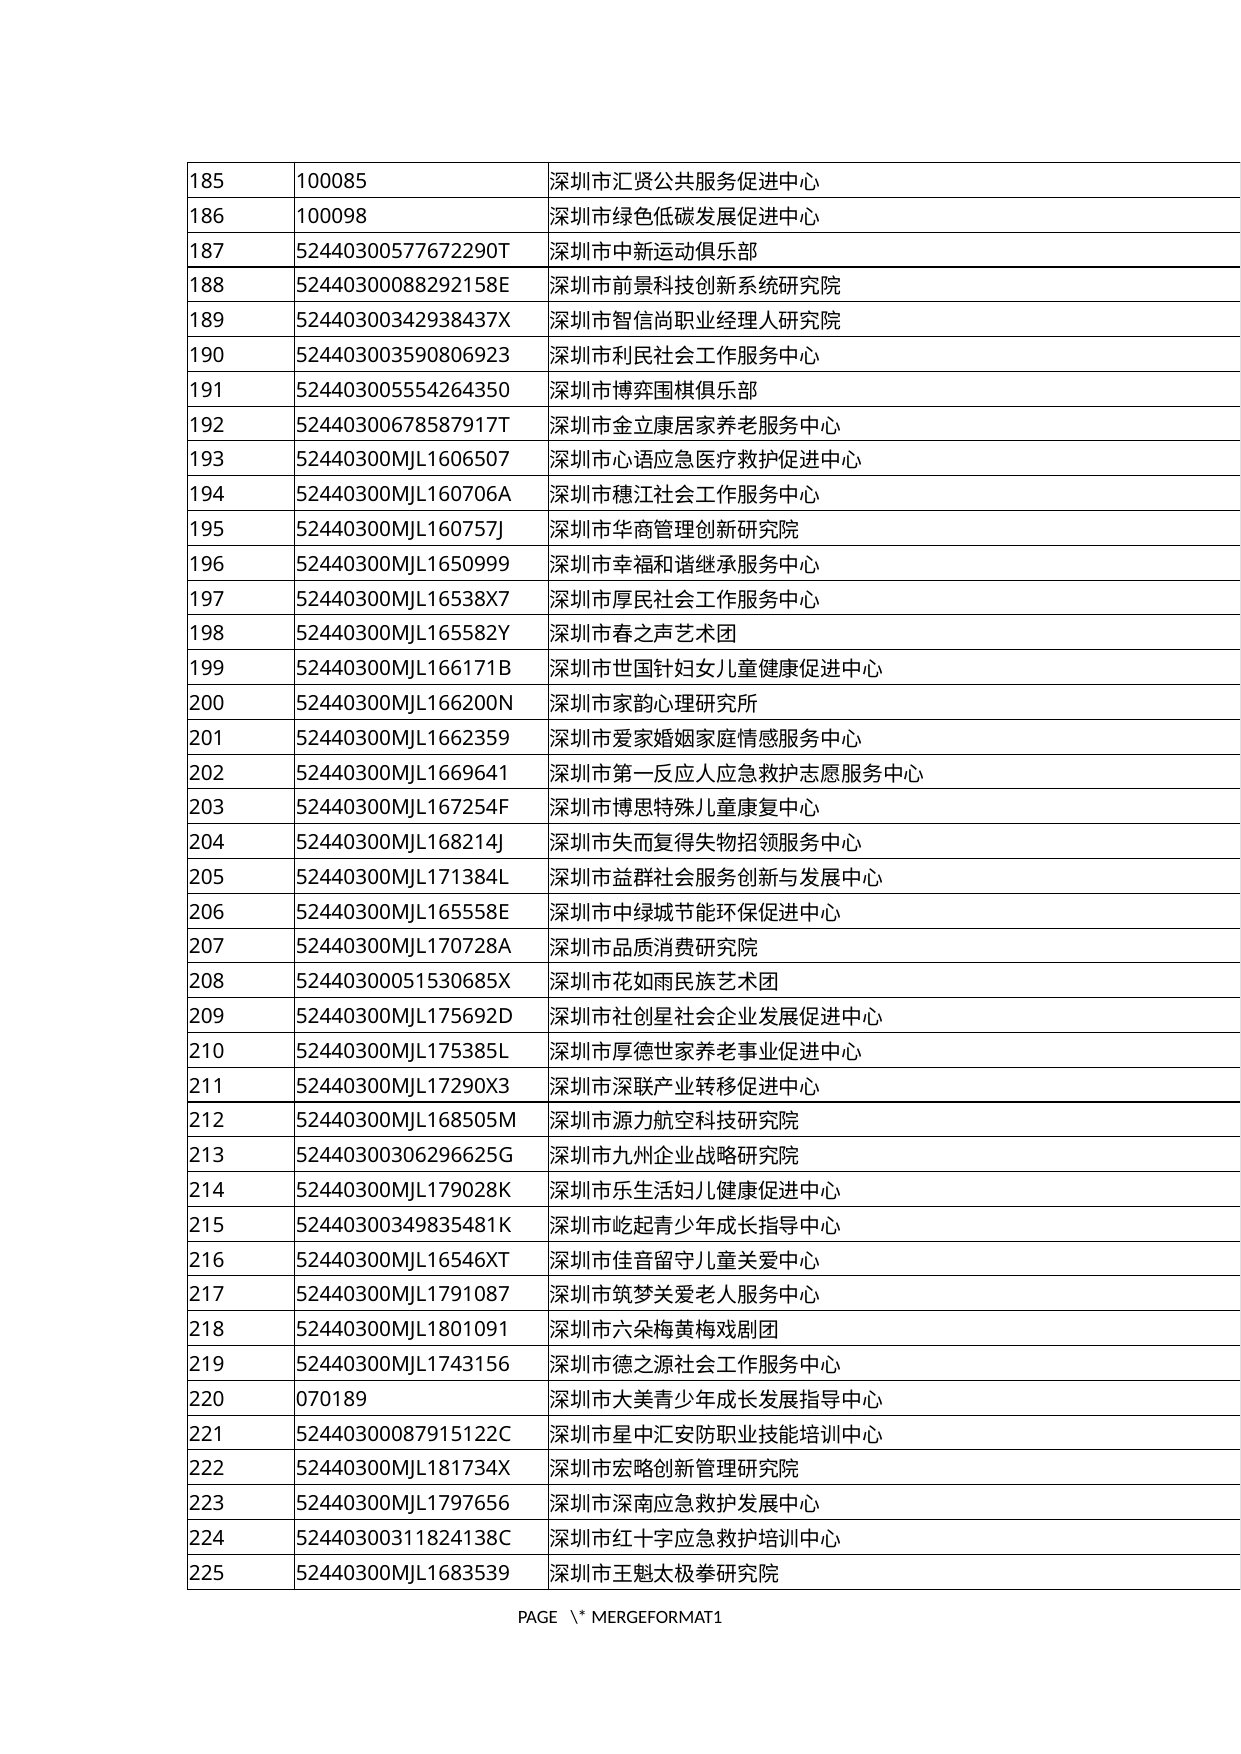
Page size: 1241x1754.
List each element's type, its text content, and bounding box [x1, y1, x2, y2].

table_cell 深圳市佳音留守儿童关爱中心 [549, 1242, 1240, 1275]
table_cell 52440300MJL16546XT [295, 1242, 548, 1275]
table_cell 52440300MJL160706A [295, 476, 548, 510]
table_cell 深圳市厚德世家养老事业促进中心 [549, 1033, 1240, 1067]
table_cell 深圳市屹起青少年成长指导中心 [549, 1207, 1240, 1241]
table_cell 52440300MJL168505M [295, 1103, 548, 1136]
table_cell 208 [188, 963, 294, 997]
table_cell 深圳市星中汇安防职业技能培训中心 [549, 1416, 1240, 1449]
table_cell 192 [188, 407, 294, 440]
table_cell 深圳市利民社会工作服务中心 [549, 337, 1240, 371]
table_cell 深圳市源力航空科技研究院 [549, 1103, 1240, 1136]
table_cell 215 [188, 1207, 294, 1241]
table_cell 196 [188, 546, 294, 579]
table_cell 深圳市智信尚职业经理人研究院 [549, 302, 1240, 336]
table_cell 深圳市红十字应急救护培训中心 [549, 1520, 1240, 1554]
table_cell 197 [188, 581, 294, 614]
table_cell 深圳市心语应急医疗救护促进中心 [549, 441, 1240, 475]
table_cell 52440300342938437X [295, 302, 548, 336]
table_cell 深圳市穗江社会工作服务中心 [549, 476, 1240, 510]
table_cell 深圳市品质消费研究院 [549, 929, 1240, 962]
table_cell 深圳市幸福和谐继承服务中心 [549, 546, 1240, 579]
table_cell 212 [188, 1103, 294, 1136]
table_cell 219 [188, 1346, 294, 1380]
table_cell 深圳市宏略创新管理研究院 [549, 1450, 1240, 1484]
table_cell 52440300MJL1743156 [295, 1346, 548, 1380]
table_cell 深圳市王魁太极拳研究院 [549, 1555, 1240, 1588]
table_cell 224 [188, 1520, 294, 1554]
table_cell 52440300MJL16538X7 [295, 581, 548, 614]
table_cell 深圳市绿色低碳发展促进中心 [549, 198, 1240, 232]
table_cell 52440300678587917T [295, 407, 548, 440]
table_cell 深圳市家韵心理研究所 [549, 685, 1240, 719]
table_cell 深圳市乐生活妇儿健康促进中心 [549, 1172, 1240, 1206]
table_cell 深圳市筑梦关爱老人服务中心 [549, 1276, 1240, 1310]
table_cell 52440300MJL1683539 [295, 1555, 548, 1588]
table_cell 52440300MJL181734X [295, 1450, 548, 1484]
table_cell 203 [188, 789, 294, 823]
table_cell 深圳市失而复得失物招领服务中心 [549, 824, 1240, 858]
table_cell 52440300MJL1606507 [295, 441, 548, 475]
table_cell 深圳市汇贤公共服务促进中心 [549, 163, 1240, 197]
table_cell 52440300MJL165558E [295, 894, 548, 927]
table_cell 199 [188, 650, 294, 684]
table_cell 52440300MJL1797656 [295, 1485, 548, 1519]
table_cell 204 [188, 824, 294, 858]
table_cell 52440300349835481K [295, 1207, 548, 1241]
table_cell 深圳市中绿城节能环保促进中心 [549, 894, 1240, 927]
table_cell 52440300MJL165582Y [295, 615, 548, 649]
table_cell 深圳市花如雨民族艺术团 [549, 963, 1240, 997]
table_cell 52440300MJL1791087 [295, 1276, 548, 1310]
table_cell 深圳市益群社会服务创新与发展中心 [549, 859, 1240, 893]
table_cell 194 [188, 476, 294, 510]
table_cell 深圳市大美青少年成长发展指导中心 [549, 1381, 1240, 1414]
table_cell 52440300MJL171384L [295, 859, 548, 893]
table_cell 223 [188, 1485, 294, 1519]
table_cell 52440300MJL167254F [295, 789, 548, 823]
table_cell 100085 [295, 163, 548, 197]
table_cell 深圳市中新运动俱乐部 [549, 233, 1240, 266]
table_cell 209 [188, 998, 294, 1032]
table_cell 深圳市爱家婚姻家庭情感服务中心 [549, 720, 1240, 753]
table_cell 52440300MJL175385L [295, 1033, 548, 1067]
table_cell 深圳市深南应急救护发展中心 [549, 1485, 1240, 1519]
table_cell 52440300087915122C [295, 1416, 548, 1449]
table_cell 188 [188, 268, 294, 301]
table_cell 524403003590806923 [295, 337, 548, 371]
table_cell 52440300MJL170728A [295, 929, 548, 962]
table_cell 220 [188, 1381, 294, 1414]
table_cell 深圳市春之声艺术团 [549, 615, 1240, 649]
table_cell 深圳市厚民社会工作服务中心 [549, 581, 1240, 614]
table_cell 52440300088292158E [295, 268, 548, 301]
table_cell 52440300MJL1669641 [295, 755, 548, 788]
table_cell 195 [188, 511, 294, 545]
table_cell 52440300MJL166200N [295, 685, 548, 719]
table_cell 深圳市深联产业转移促进中心 [549, 1068, 1240, 1101]
table_cell 225 [188, 1555, 294, 1588]
table_cell 深圳市九州企业战略研究院 [549, 1137, 1240, 1171]
table_cell 52440300306296625G [295, 1137, 548, 1171]
table_cell 214 [188, 1172, 294, 1206]
table_cell 52440300311824138C [295, 1520, 548, 1554]
table_cell 深圳市六朵梅黄梅戏剧团 [549, 1311, 1240, 1345]
table_cell 193 [188, 441, 294, 475]
table_cell 217 [188, 1276, 294, 1310]
table_cell 52440300577672290T [295, 233, 548, 266]
table_cell 52440300MJL166171B [295, 650, 548, 684]
table_cell 221 [188, 1416, 294, 1449]
table_cell 201 [188, 720, 294, 753]
table_cell 524403005554264350 [295, 372, 548, 406]
table_cell 200 [188, 685, 294, 719]
table_cell 52440300MJL1801091 [295, 1311, 548, 1345]
table_cell 52440300MJL160757J [295, 511, 548, 545]
table_cell 185 [188, 163, 294, 197]
table_cell 202 [188, 755, 294, 788]
table_cell 211 [188, 1068, 294, 1101]
table_cell 深圳市世国针妇女儿童健康促进中心 [549, 650, 1240, 684]
table_cell 深圳市博弈围棋俱乐部 [549, 372, 1240, 406]
table_cell 205 [188, 859, 294, 893]
table_cell 186 [188, 198, 294, 232]
table_cell 52440300MJL168214J [295, 824, 548, 858]
table_cell 191 [188, 372, 294, 406]
table_cell 100098 [295, 198, 548, 232]
table_cell 216 [188, 1242, 294, 1275]
table_cell 深圳市金立康居家养老服务中心 [549, 407, 1240, 440]
table_cell 52440300MJL179028K [295, 1172, 548, 1206]
table_cell 52440300051530685X [295, 963, 548, 997]
table_cell 213 [188, 1137, 294, 1171]
table_cell 深圳市社创星社会企业发展促进中心 [549, 998, 1240, 1032]
table_cell 198 [188, 615, 294, 649]
table_cell 深圳市德之源社会工作服务中心 [549, 1346, 1240, 1380]
table_cell 深圳市第一反应人应急救护志愿服务中心 [549, 755, 1240, 788]
table_cell 190 [188, 337, 294, 371]
table_cell 222 [188, 1450, 294, 1484]
table_cell 187 [188, 233, 294, 266]
table_cell 52440300MJL175692D [295, 998, 548, 1032]
table_cell 52440300MJL17290X3 [295, 1068, 548, 1101]
table_cell 深圳市华商管理创新研究院 [549, 511, 1240, 545]
table_cell 218 [188, 1311, 294, 1345]
table_cell 深圳市博思特殊儿童康复中心 [549, 789, 1240, 823]
table_cell 52440300MJL1662359 [295, 720, 548, 753]
table_cell 深圳市前景科技创新系统研究院 [549, 268, 1240, 301]
table_cell 070189 [295, 1381, 548, 1414]
table_cell 52440300MJL1650999 [295, 546, 548, 579]
table_cell 206 [188, 894, 294, 927]
table_cell 210 [188, 1033, 294, 1067]
table_cell 189 [188, 302, 294, 336]
table_cell 207 [188, 929, 294, 962]
